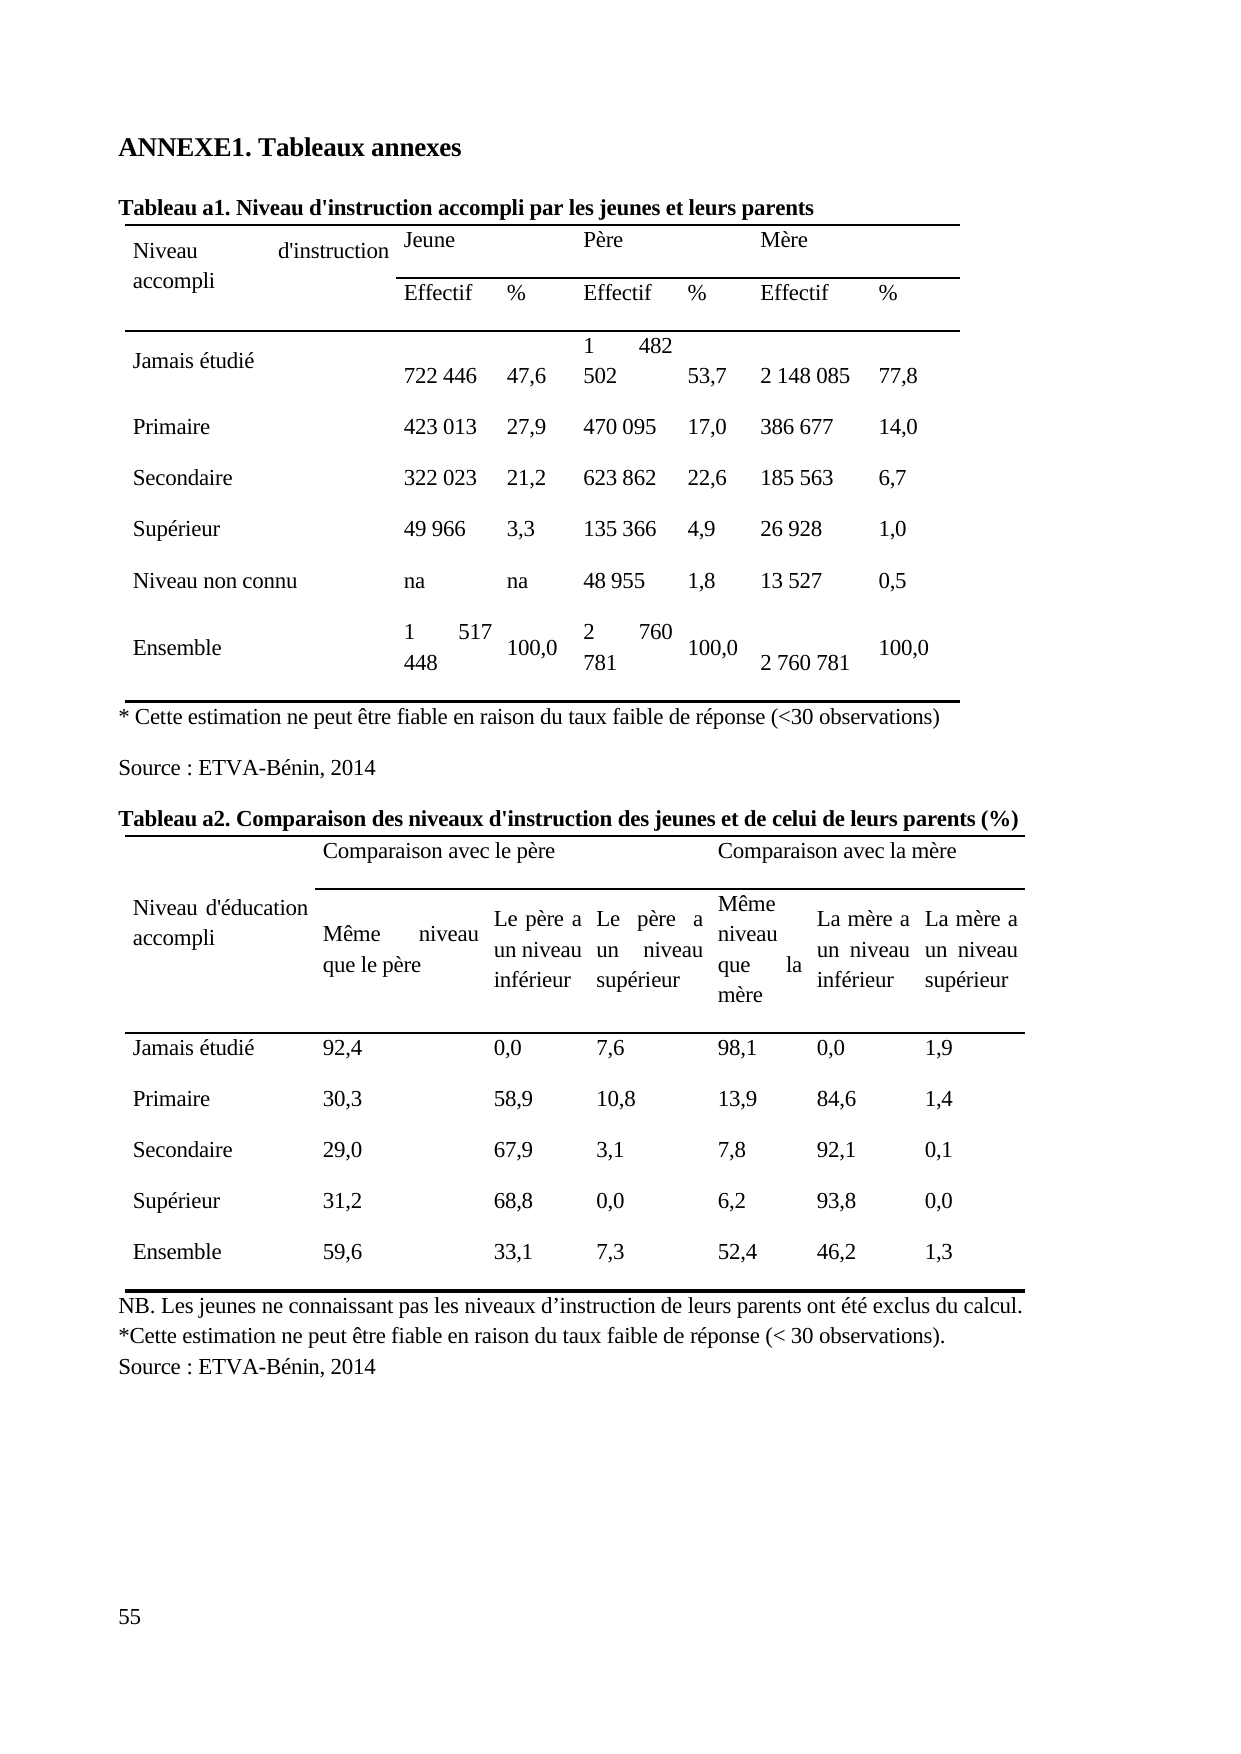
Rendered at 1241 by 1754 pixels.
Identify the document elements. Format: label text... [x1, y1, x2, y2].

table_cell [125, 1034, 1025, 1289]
text Tableau a2. Comparaison des niveaux d'instruction des jeunes et de celui de leurs parents (%) [118, 805, 1107, 831]
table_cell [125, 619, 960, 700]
text Source : ETVA-Bénin, 2014 [118, 754, 1107, 780]
text Tableau a1. Niveau d'instruction accompli par les jeunes et leurs parents [118, 193, 1107, 220]
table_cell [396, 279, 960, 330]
text Source : ETVA-Bénin, 2014 [118, 1353, 1107, 1379]
text *Cette estimation ne peut être fiable en raison du taux faible de réponse (< 30 observations). [118, 1323, 1107, 1349]
text * Cette estimation ne peut être fiable en raison du taux faible de réponse (<30 observations) [118, 703, 1107, 729]
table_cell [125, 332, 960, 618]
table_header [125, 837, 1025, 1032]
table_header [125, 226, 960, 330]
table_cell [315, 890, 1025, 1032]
text NB. Les jeunes ne connaissant pas les niveaux d’instruction de leurs parents ont été exclus du calcul. [118, 1292, 1107, 1319]
subtitle ANNEXE1. Tableaux annexes [118, 131, 1107, 162]
